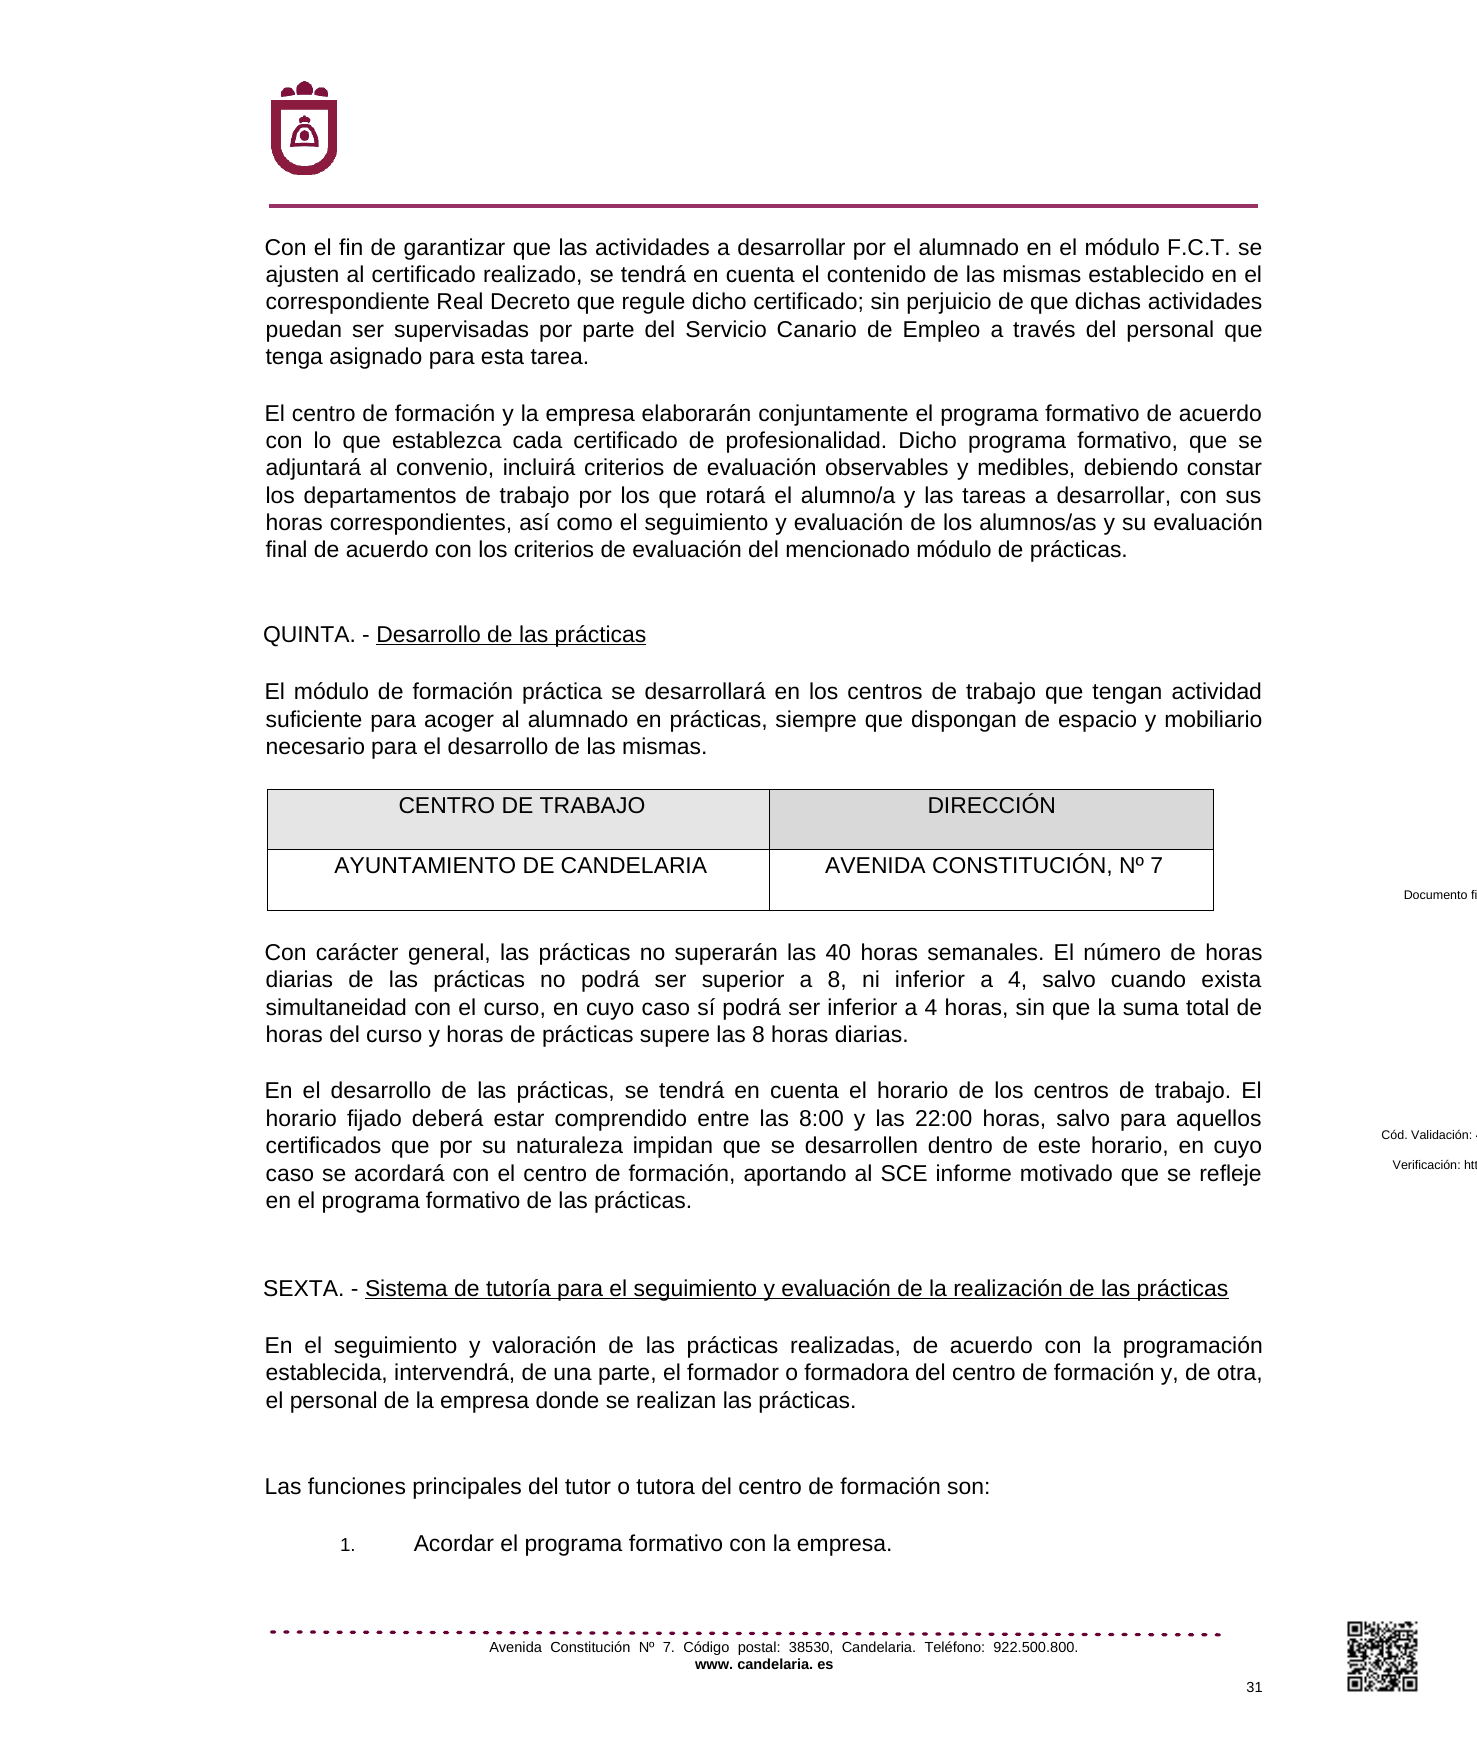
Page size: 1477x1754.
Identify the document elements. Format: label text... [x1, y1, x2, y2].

picture [271, 81, 337, 175]
text El módulo de formación práctica se desarrollará en los centros de trabajo que tengan actividad suficiente para acoger al alumnado en prácticas, siempre que dispongan de espacio y mobiliario necesario para el desarrollo de las mismas. [264, 678, 1263, 759]
table_header DIRECCIÓN [770, 790, 1213, 849]
table_cell AYUNTAMIENTO DE CANDELARIA [268, 850, 769, 909]
text Con el fin de garantizar que las actividades a desarrollar por el alumnado en el módulo F.C.T. se ajusten al certificado realizado, se tendrá en cuenta el contenido de las mismas establecido en el correspondiente Real Decreto que regule dicho certificado; sin perjuicio de que dichas actividades puedan ser supervisadas por parte del Servicio Canario de Empleo a través del personal que tenga asignado para esta tarea. [264, 233, 1263, 369]
text Las funciones principales del tutor o tutora del centro de formación son: [264, 1473, 1263, 1499]
picture [1346, 1620, 1420, 1694]
text QUINTA. - Desarrollo de las prácticas [263, 621, 1361, 648]
text Con carácter general, las prácticas no superarán las 40 horas semanales. El número de horas diarias de las prácticas no podrá ser superior a 8, ni inferior a 4, salvo cuando exista simultaneidad con el curso, en cuyo caso sí podrá ser inferior a 4 horas, sin que la suma total de horas del curso y horas de prácticas supere las 8 horas diarias. [264, 939, 1263, 1047]
text El centro de formación y la empresa elaborarán conjuntamente el programa formativo de acuerdo con lo que establezca cada certificado de profesionalidad. Dicho programa formativo, que se adjuntará al convenio, incluirá criterios de evaluación observables y medibles, debiendo constar los departamentos de trabajo por los que rotará el alumno/a y las tareas a desarrollar, con sus horas correspondientes, así como el seguimiento y evaluación de los alumnos/as y su evaluación final de acuerdo con los criterios de evaluación del mencionado módulo de prácticas. [264, 399, 1263, 563]
table_cell AVENIDA CONSTITUCIÓN, Nº 7 [770, 850, 1213, 909]
text En el seguimiento y valoración de las prácticas realizadas, de acuerdo con la programación establecida, intervendrá, de una parte, el formador o formadora del centro de formación y, de otra, el personal de la empresa donde se realizan las prácticas. [264, 1332, 1263, 1413]
text SEXTA. - Sistema de tutoría para el seguimiento y evaluación de la realización de las prácticas [263, 1275, 1361, 1301]
table_header CENTRO DE TRABAJO [268, 790, 769, 849]
text En el desarrollo de las prácticas, se tendrá en cuenta el horario de los centros de trabajo. El horario fijado deberá estar comprendido entre las 8:00 y las 22:00 horas, salvo para aquellos certificados que por su naturaleza impidan que se desarrollen dentro de este horario, en cuyo caso se acordará con el centro de formación, aportando al SCE informe motivado que se refleje en el programa formativo de las prácticas. [264, 1077, 1263, 1213]
list Acordar el programa formativo con la empresa. [340, 1530, 1263, 1557]
